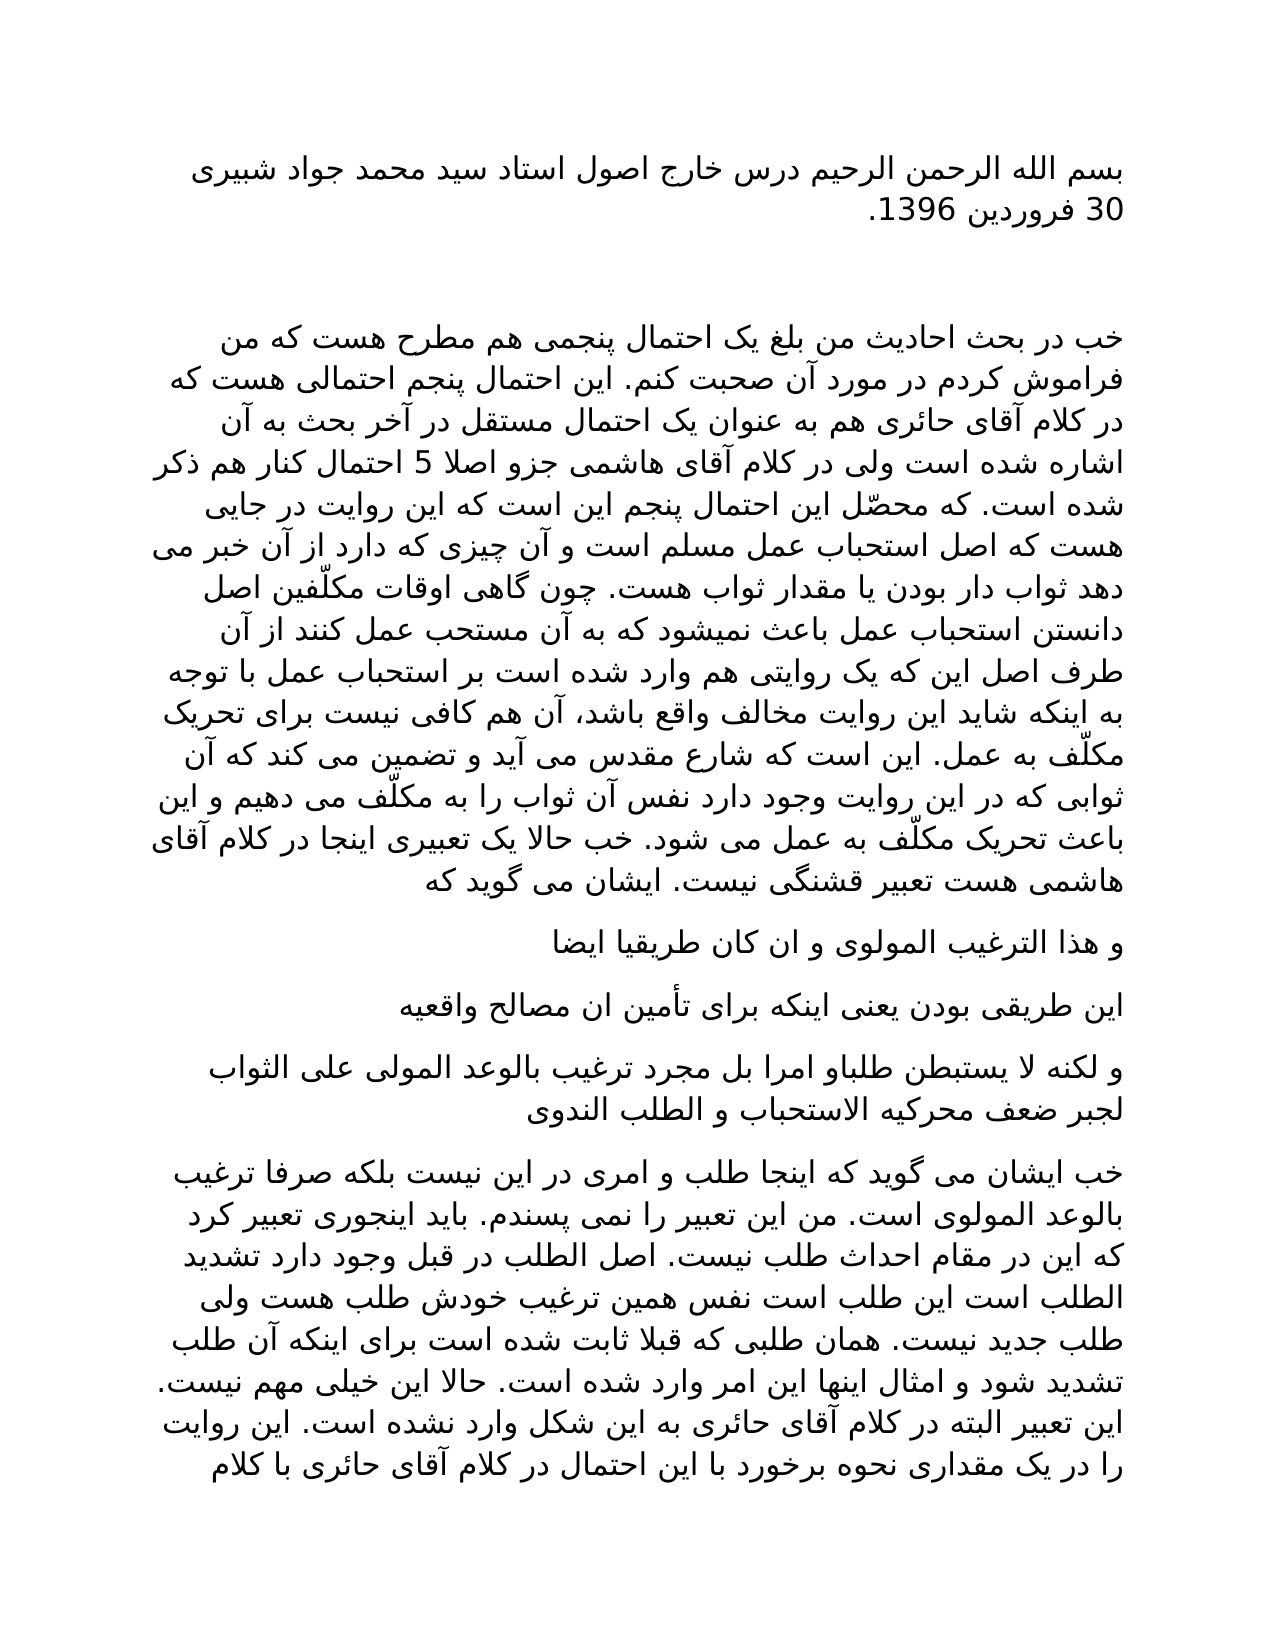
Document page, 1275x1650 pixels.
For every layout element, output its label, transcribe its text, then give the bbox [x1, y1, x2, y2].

text این طریقی بودن یعنی اینکه برای تأمین ان مصالح واقعیه [150, 987, 1125, 1023]
text خب در بحث احادیث من بلغ یک احتمال پنجمی هم مطرح هست که من فراموش کردم در مورد آن صحبت کنم. این احتمال پنجم احتمالی هست که در کلام آقای حائری هم به عنوان یک احتمال مستقل در آخر بحث به آن اشاره شده است ولی در کلام آقای هاشمی جزو اصلا 5 احتمال کنار هم ذکر شده است. که محصّل این احتمال پنجم این است که این روایت در جایی هست که اصل استحباب عمل مسلم است و آن چیزی که دارد از آن خبر می دهد ثواب دار بودن یا مقدار ثواب هست. چون گاهی اوقات مکلّفین اصل دانستن استحباب عمل باعث نمیشود که به آن مستحب عمل کنند از آن طرف اصل این که یک روایتی هم وارد شده است بر استحباب عمل با توجه به اینکه شاید این روایت مخالف واقع باشد، آن هم کافی نیست برای تحریک مکلّف به عمل. این است که شارع مقدس می آید و تضمین می کند که آن ثوابی که در این روایت وجود دارد نفس آن ثواب را به مکلّف می دهیم و این باعث تحریک مکلّف به عمل می شود. خب حالا یک تعبیری اینجا در کلام آقای هاشمی هست تعبیر قشنگی نیست. ایشان می گوید که [150, 319, 1125, 898]
text و هذا الترغیب المولوی و ان کان طریقیا ایضا [150, 924, 1125, 961]
text و لکنه لا یستبطن طلباو امرا بل مجرد ترغیب بالوعد المولی علی الثواب لجبر ضعف محرکیه الاستحباب و الطلب الندوی [150, 1050, 1125, 1128]
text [150, 1154, 1125, 1483]
text بسم الله الرحمن الرحیم درس خارج اصول استاد سید محمد جواد شبیری 30 فروردین 1396. [150, 150, 1125, 228]
